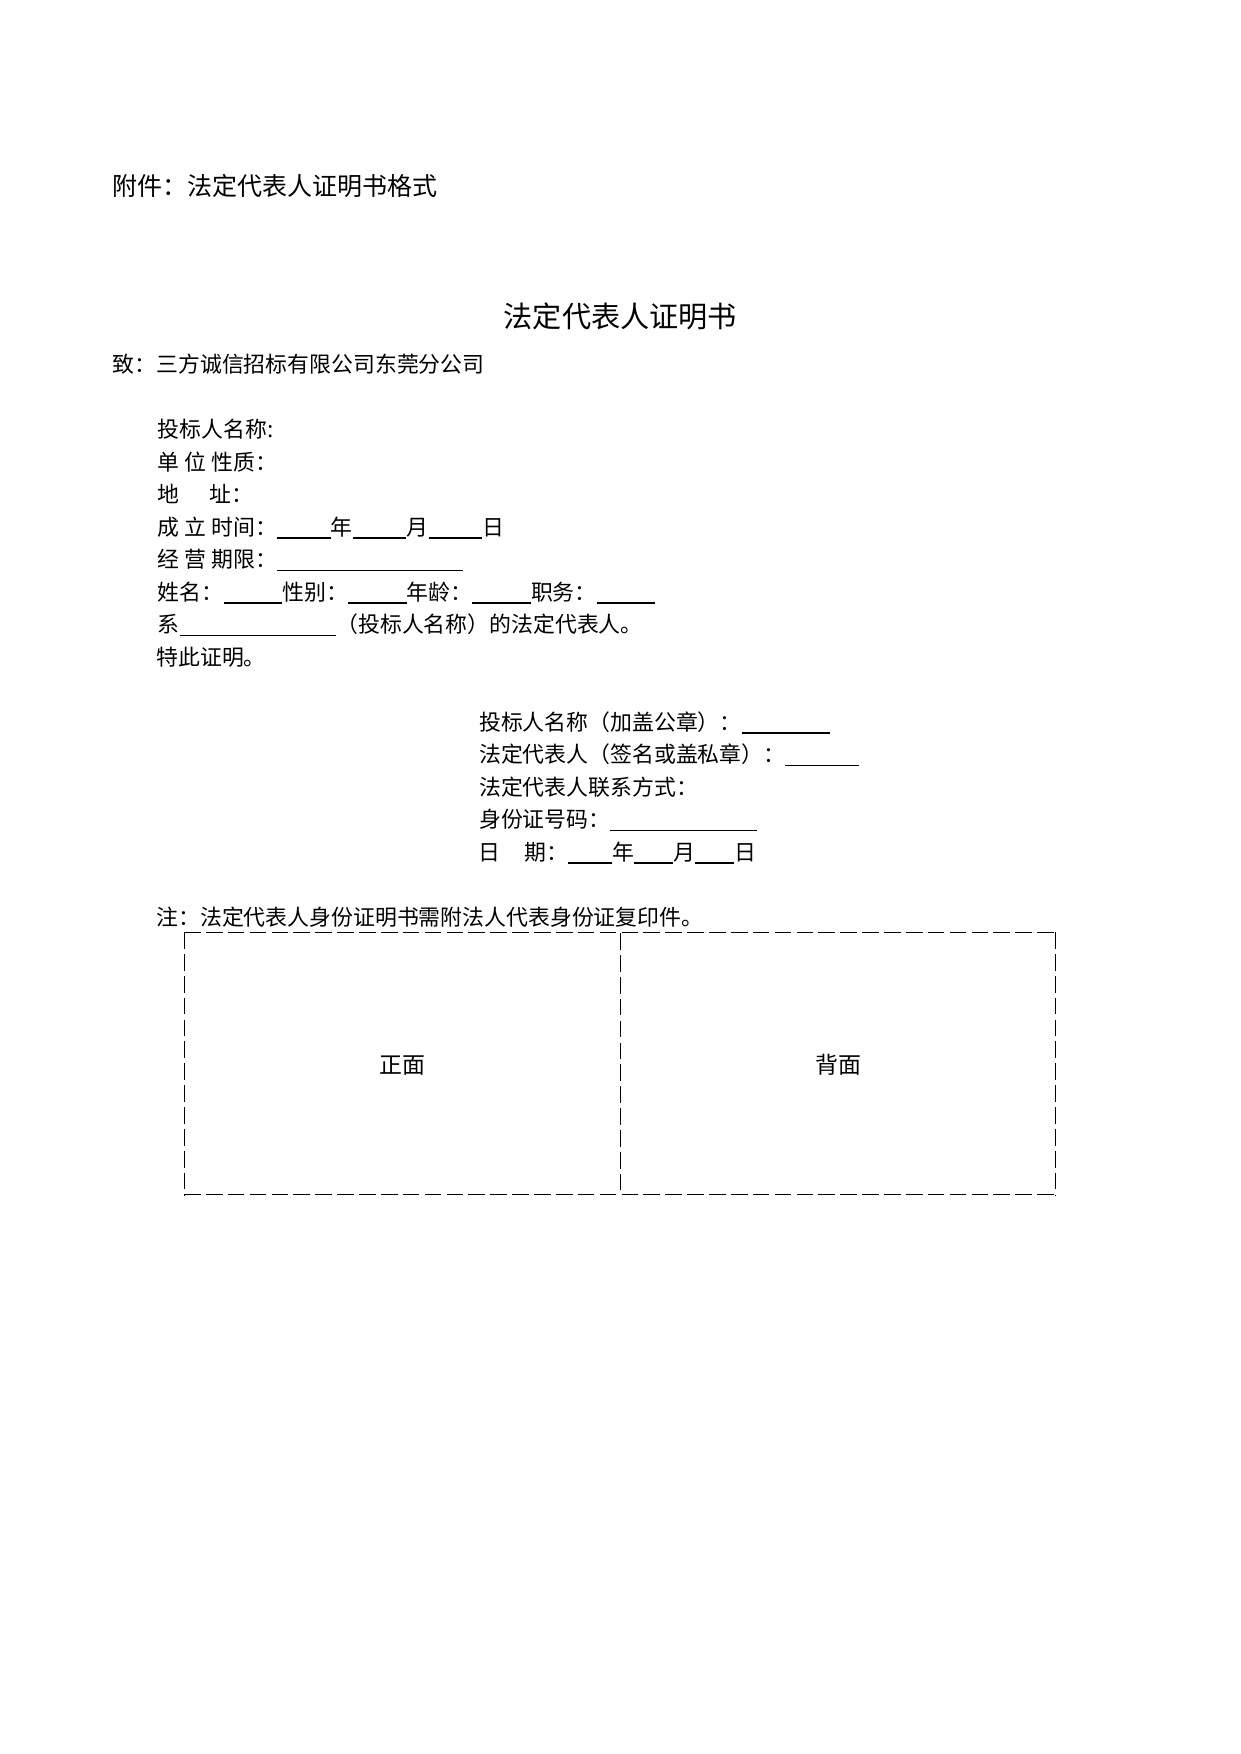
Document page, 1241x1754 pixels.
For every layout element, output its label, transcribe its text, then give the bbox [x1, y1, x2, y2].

text 投标人名称: [112, 412, 1128, 444]
text 投标人名称（加盖公章）： [112, 704, 1128, 737]
text 经 营 期限： [112, 542, 1128, 574]
text 日 期： 年 月 日 [112, 834, 1128, 867]
text 法定代表人（签名或盖私章）： [112, 737, 1128, 769]
text 致：三方诚信招标有限公司东莞分公司 [112, 347, 1128, 379]
text 注：法定代表人身份证明书需附法人代表身份证复印件。 [112, 899, 1128, 932]
text 单 位 性质： [112, 444, 1128, 477]
subtitle 附件：法定代表人证明书格式 [112, 152, 1128, 217]
table_header 正面 [185, 932, 620, 1194]
text 系 （投标人名称）的法定代表人。 [112, 607, 1128, 639]
text 法定代表人证明书 [112, 282, 1128, 347]
text 身份证号码： [112, 802, 1128, 834]
text 姓名： 性别： 年龄： 职务： [112, 574, 1128, 607]
text 法定代表人联系方式： [112, 769, 1128, 802]
text 地 址： [112, 477, 1128, 509]
table_header 背面 [620, 932, 1056, 1194]
text 特此证明。 [112, 639, 1128, 672]
text 成 立 时间： 年 月 日 [112, 509, 1128, 542]
